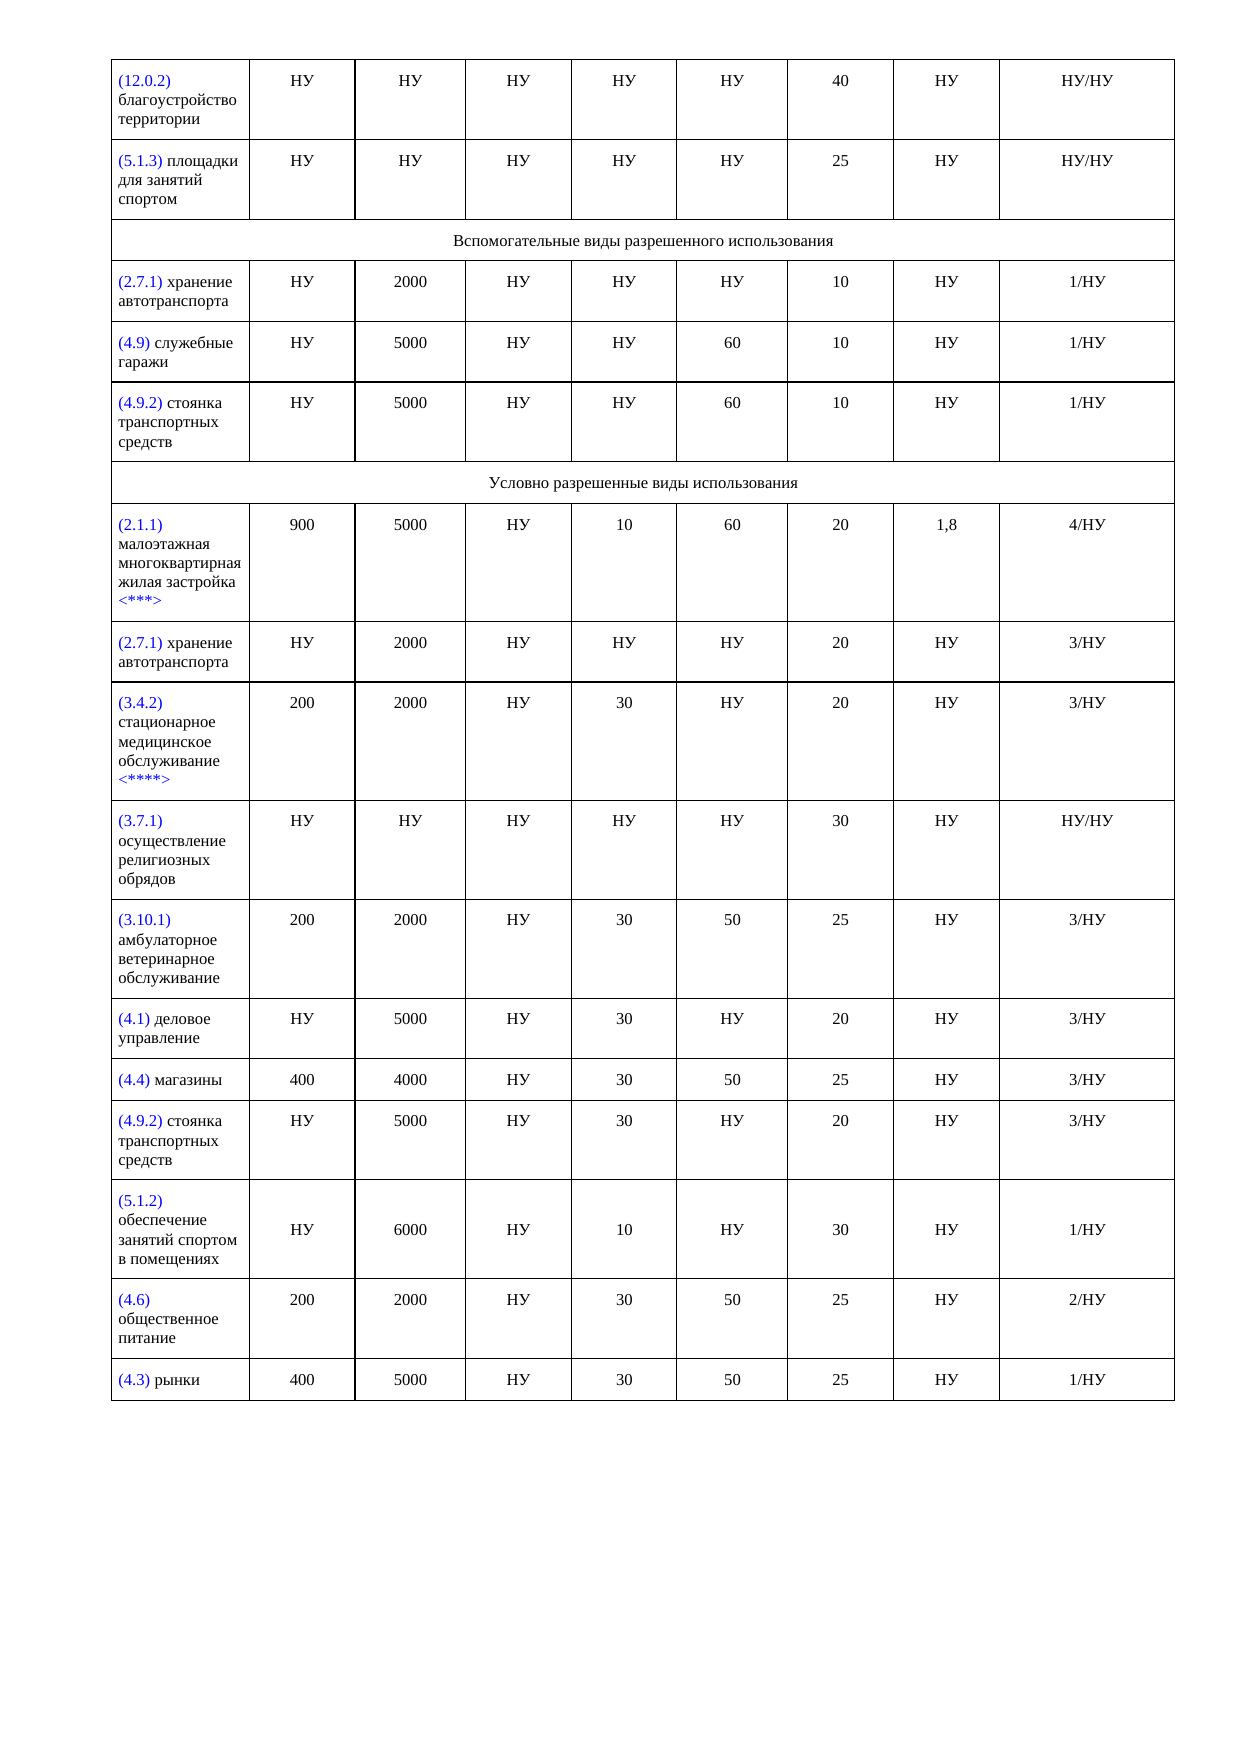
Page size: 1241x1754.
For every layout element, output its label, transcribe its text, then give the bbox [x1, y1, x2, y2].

table_cell 2/НУ [1000, 1279, 1174, 1358]
table_cell 20 [788, 504, 893, 621]
table_cell НУ [466, 1359, 571, 1399]
table_cell 200 [250, 1279, 354, 1358]
table_cell 30 [788, 1180, 893, 1278]
table_cell (2.1.1) малоэтажная многоквартирная жилая застройка <***> [112, 504, 249, 621]
table_cell НУ [250, 1101, 354, 1179]
table_cell НУ [250, 60, 354, 139]
table_cell 25 [788, 1059, 893, 1099]
table_cell (4.9.2) стоянка транспортных средств [112, 383, 249, 461]
table_cell (5.1.2) обеспечение занятий спортом в помещениях [112, 1180, 249, 1278]
table_cell 25 [788, 900, 893, 997]
table_cell НУ/НУ [1000, 60, 1174, 139]
table_cell (2.7.1) хранение автотранспорта [112, 622, 249, 681]
table_cell (4.3) рынки [112, 1359, 249, 1399]
table_cell 25 [788, 1279, 893, 1358]
table_cell НУ [677, 801, 787, 898]
table_cell 1/НУ [1000, 322, 1174, 381]
table_cell НУ [894, 1180, 999, 1278]
table_cell 200 [250, 683, 354, 799]
table_cell (3.4.2) стационарное медицинское обслуживание <****> [112, 683, 249, 799]
table_cell НУ [356, 801, 465, 898]
table_cell НУ [466, 683, 571, 799]
table_cell НУ/НУ [1000, 140, 1174, 219]
table_cell НУ [466, 140, 571, 219]
table_cell 1,8 [894, 504, 999, 621]
table_cell НУ [250, 322, 354, 381]
table_cell 2000 [356, 900, 465, 997]
table_cell НУ [572, 622, 676, 681]
table_cell НУ [677, 1180, 787, 1278]
table_cell НУ [894, 1359, 999, 1399]
table_cell 25 [788, 1359, 893, 1399]
table_cell НУ [466, 1279, 571, 1358]
table_cell 1/НУ [1000, 261, 1174, 321]
table_cell 3/НУ [1000, 999, 1174, 1058]
table_cell 10 [788, 383, 893, 461]
table_cell 200 [250, 900, 354, 997]
table_cell НУ [572, 383, 676, 461]
table_cell 10 [572, 1180, 676, 1278]
table_cell 50 [677, 1279, 787, 1358]
table_cell НУ/НУ [1000, 801, 1174, 898]
table_cell 3/НУ [1000, 683, 1174, 799]
table_cell НУ [466, 622, 571, 681]
table_cell НУ [466, 383, 571, 461]
table_cell 10 [788, 322, 893, 381]
table_cell НУ [894, 140, 999, 219]
table_cell НУ [250, 1180, 354, 1278]
table_cell НУ [894, 683, 999, 799]
table_cell (3.10.1) амбулаторное ветеринарное обслуживание [112, 900, 249, 997]
table_cell 30 [572, 1359, 676, 1399]
table_cell Условно разрешенные виды использования [112, 462, 1174, 503]
table_cell 3/НУ [1000, 622, 1174, 681]
table_cell 30 [572, 1279, 676, 1358]
table_cell НУ [677, 60, 787, 139]
table_cell 2000 [356, 622, 465, 681]
table_cell (3.7.1) осуществление религиозных обрядов [112, 801, 249, 898]
table_cell 60 [677, 322, 787, 381]
table_cell НУ [356, 140, 465, 219]
table_cell НУ [250, 383, 354, 461]
table_cell НУ [250, 261, 354, 321]
table_cell НУ [250, 622, 354, 681]
table_cell НУ [894, 1059, 999, 1099]
table_cell НУ [572, 261, 676, 321]
table_cell 30 [572, 900, 676, 997]
table_cell НУ [677, 683, 787, 799]
table_cell НУ [677, 999, 787, 1058]
table_cell 400 [250, 1059, 354, 1099]
table_cell НУ [894, 322, 999, 381]
table_cell НУ [572, 140, 676, 219]
table_cell (12.0.2) благоустройство территории [112, 60, 249, 139]
table_cell НУ [677, 140, 787, 219]
table_cell НУ [466, 504, 571, 621]
table_cell 60 [677, 504, 787, 621]
table_cell НУ [466, 1180, 571, 1278]
table_cell 4/НУ [1000, 504, 1174, 621]
table_cell НУ [677, 1101, 787, 1179]
table_cell (4.4) магазины [112, 1059, 249, 1099]
table_cell НУ [466, 1059, 571, 1099]
table_cell НУ [677, 622, 787, 681]
table_cell НУ [894, 60, 999, 139]
table_cell 30 [788, 801, 893, 898]
table_cell 20 [788, 622, 893, 681]
table_cell 25 [788, 140, 893, 219]
table_cell 900 [250, 504, 354, 621]
table_cell НУ [894, 1101, 999, 1179]
table_cell НУ [466, 900, 571, 997]
table_cell Вспомогательные виды разрешенного использования [112, 220, 1174, 260]
table_cell 1/НУ [1000, 1359, 1174, 1399]
table_cell 60 [677, 383, 787, 461]
table_cell НУ [894, 999, 999, 1058]
table_cell 400 [250, 1359, 354, 1399]
table_cell 50 [677, 1359, 787, 1399]
table_cell НУ [894, 622, 999, 681]
table_cell 30 [572, 1059, 676, 1099]
table_cell НУ [572, 801, 676, 898]
table_cell 20 [788, 999, 893, 1058]
table_cell 20 [788, 1101, 893, 1179]
table_cell НУ [677, 261, 787, 321]
table_cell 5000 [356, 999, 465, 1058]
table_cell 30 [572, 1101, 676, 1179]
table_cell НУ [466, 999, 571, 1058]
table_cell НУ [894, 261, 999, 321]
table_cell 3/НУ [1000, 900, 1174, 997]
table_cell (4.6) общественное питание [112, 1279, 249, 1358]
table_cell 10 [788, 261, 893, 321]
table_cell НУ [466, 801, 571, 898]
table_cell НУ [356, 60, 465, 139]
table_cell НУ [466, 1101, 571, 1179]
table_cell 50 [677, 900, 787, 997]
table_cell 30 [572, 683, 676, 799]
table_cell НУ [894, 1279, 999, 1358]
table_cell НУ [466, 261, 571, 321]
table_cell 2000 [356, 683, 465, 799]
table_cell 30 [572, 999, 676, 1058]
table_cell НУ [466, 60, 571, 139]
table_cell (4.9.2) стоянка транспортных средств [112, 1101, 249, 1179]
table_cell НУ [572, 322, 676, 381]
table_cell НУ [250, 801, 354, 898]
table_cell 2000 [356, 1279, 465, 1358]
table_cell НУ [894, 801, 999, 898]
table_cell 1/НУ [1000, 1180, 1174, 1278]
table_cell 5000 [356, 322, 465, 381]
table_cell 50 [677, 1059, 787, 1099]
table_cell НУ [466, 322, 571, 381]
table_cell 3/НУ [1000, 1059, 1174, 1099]
table_cell 5000 [356, 1359, 465, 1399]
table_cell 3/НУ [1000, 1101, 1174, 1179]
table_cell (2.7.1) хранение автотранспорта [112, 261, 249, 321]
table_cell 4000 [356, 1059, 465, 1099]
table_cell 6000 [356, 1180, 465, 1278]
table_cell (4.9) служебные гаражи [112, 322, 249, 381]
table_cell НУ [894, 900, 999, 997]
table_cell (4.1) деловое управление [112, 999, 249, 1058]
table_cell (5.1.3) площадки для занятий спортом [112, 140, 249, 219]
table_cell НУ [894, 383, 999, 461]
table_cell 5000 [356, 504, 465, 621]
table_cell 1/НУ [1000, 383, 1174, 461]
table_cell НУ [572, 60, 676, 139]
table_cell НУ [250, 140, 354, 219]
table_cell 5000 [356, 1101, 465, 1179]
table_cell 2000 [356, 261, 465, 321]
table_cell 40 [788, 60, 893, 139]
table_cell 5000 [356, 383, 465, 461]
table_cell 10 [572, 504, 676, 621]
table_cell 20 [788, 683, 893, 799]
table_cell НУ [250, 999, 354, 1058]
